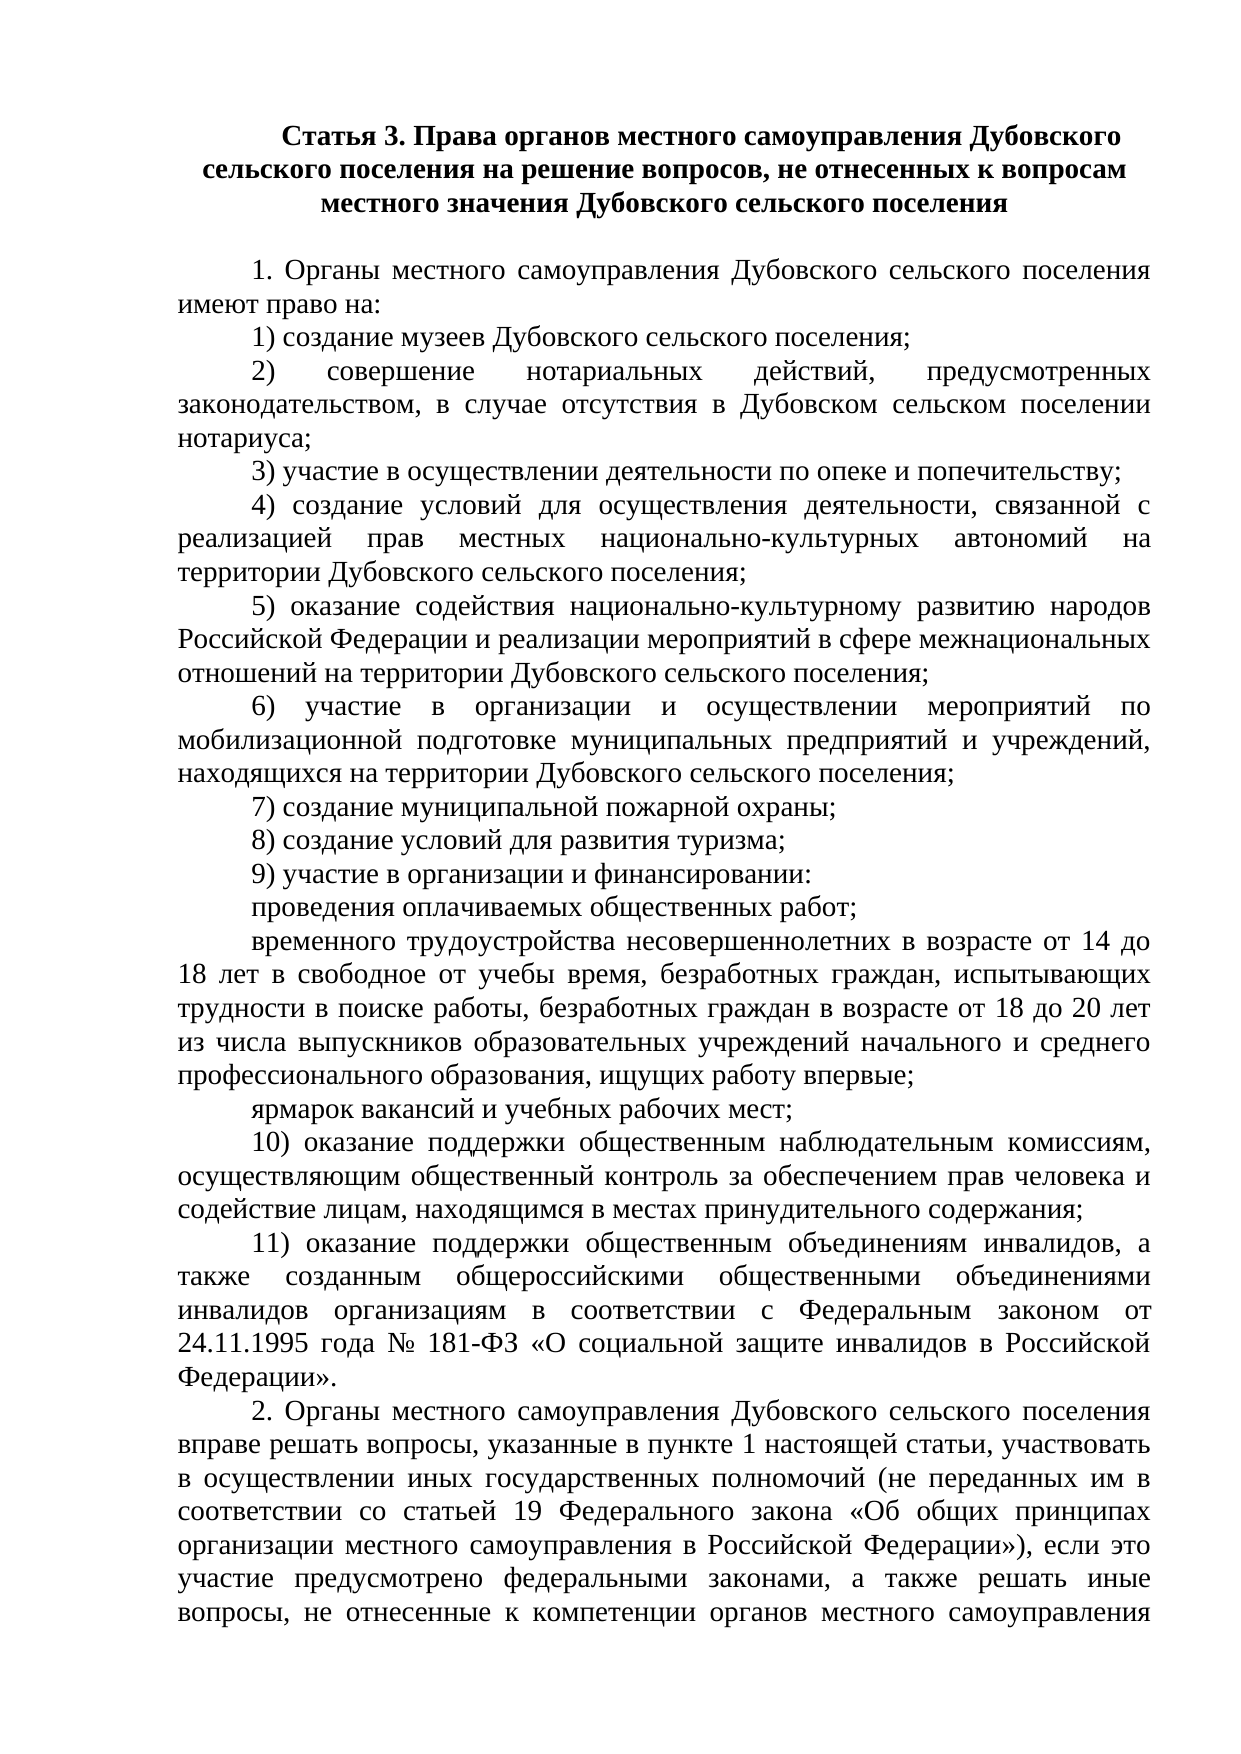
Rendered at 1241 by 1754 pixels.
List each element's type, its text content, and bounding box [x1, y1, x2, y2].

text 1) создание музеев Дубовского сельского поселения; [177, 319, 1152, 353]
text 10) оказание поддержки общественным наблюдательным комиссиям, осуществляющим общественный контроль за обеспечением прав человека и содействие лицам, находящимся в местах принудительного содержания; [177, 1124, 1152, 1225]
text 4) создание условий для осуществления деятельности, связанной с реализацией прав местных национально-культурных автономий на территории Дубовского сельского поселения; [177, 487, 1152, 588]
text 8) создание условий для развития туризма; [177, 822, 1152, 856]
text проведения оплачиваемых общественных работ; [177, 889, 1152, 923]
text 5) оказание содействия национально-культурному развитию народов Российской Федерации и реализации мероприятий в сфере межнациональных отношений на территории Дубовского сельского поселения; [177, 588, 1152, 688]
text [177, 1393, 1152, 1627]
text 1. Органы местного самоуправления Дубовского сельского поселения имеют право на: [177, 252, 1152, 319]
text 3) участие в осуществлении деятельности по опеке и попечительству; [177, 453, 1152, 487]
text 6) участие в организации и осуществлении мероприятий по мобилизационной подготовке муниципальных предприятий и учреждений, находящихся на территории Дубовского сельского поселения; [177, 688, 1152, 789]
text 2) совершение нотариальных действий, предусмотренных законодательством, в случае отсутствия в Дубовском сельском поселении нотариуса; [177, 353, 1152, 453]
text временного трудоустройства несовершеннолетних в возрасте от 14 до 18 лет в свободное от учебы время, безработных граждан, испытывающих трудности в поиске работы, безработных граждан в возрасте от 18 до 20 лет из числа выпускников образовательных учреждений начального и среднего профессионального образования, ищущих работу впервые; [177, 923, 1152, 1091]
text 11) оказание поддержки общественным объединениям инвалидов, а также созданным общероссийскими общественными объединениями инвалидов организациям в соответствии с Федеральным законом от 24.11.1995 года № 181-ФЗ «О социальной защите инвалидов в Российской Федерации». [177, 1225, 1152, 1393]
text Статья 3. Права органов местного самоуправления Дубовского сельского поселения на решение вопросов, не отнесенных к вопросам местного значения Дубовского сельского поселения [177, 118, 1152, 219]
text 7) создание муниципальной пожарной охраны; [177, 789, 1152, 822]
text ярмарок вакансий и учебных рабочих мест; [177, 1091, 1152, 1124]
text 9) участие в организации и финансировании: [177, 856, 1152, 889]
